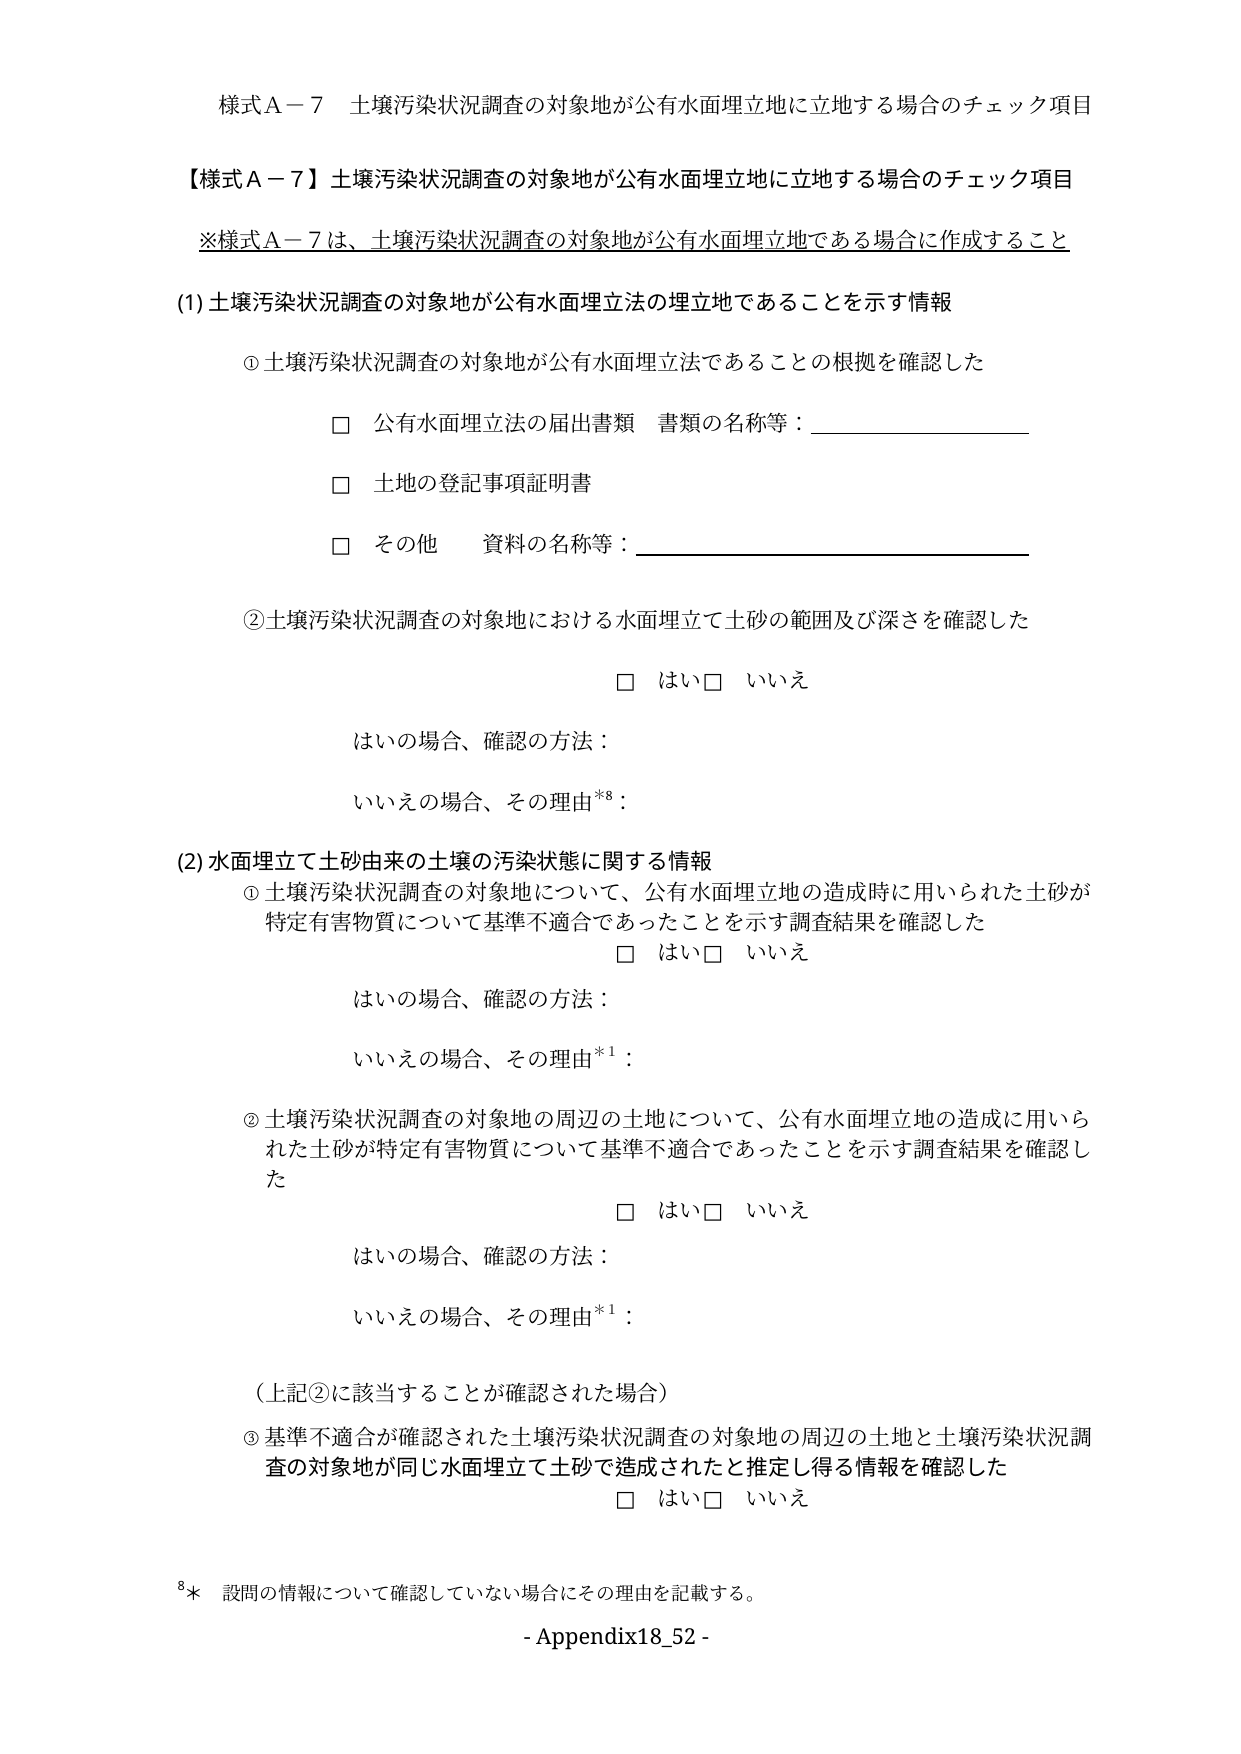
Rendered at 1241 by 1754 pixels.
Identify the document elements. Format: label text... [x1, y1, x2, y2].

text □ はい □ いいえ [177, 649, 1092, 709]
text ①土壌汚染状況調査の対象地について、公有水面埋立地の造成時に用いられた土砂が特定有害物質について基準不適合であったことを示す調査結果を確認した [243, 876, 1092, 937]
text ③基準不適合が確認された土壌汚染状況調査の対象地の周辺の土地と土壌汚染状況調査の対象地が同じ水面埋立て土砂で造成されたと推定し得る情報を確認した [243, 1422, 1092, 1482]
text 【様式Ａ－７】土壌汚染状況調査の対象地が公有水面埋立地に立地する場合のチェック項目 [177, 148, 1092, 208]
text □ はい □ いいえ [265, 937, 1092, 967]
text (2) 水面埋立て土砂由来の土壌の汚染状態に関する情報 [177, 846, 1092, 876]
text □ 土地の登記事項証明書 [308, 452, 1092, 513]
text はいの場合、確認の方法： [287, 709, 1092, 770]
text □ はい □ いいえ [265, 1194, 1092, 1225]
text □ はい □ いいえ [265, 1482, 1092, 1513]
text いいえの場合、その理由＊１： [287, 1285, 1092, 1346]
text （上記②に該当することが確認された場合） [243, 1361, 1092, 1422]
text はいの場合、確認の方法： [287, 1225, 1092, 1285]
text はいの場合、確認の方法： [287, 967, 1092, 1028]
text ※様式Ａ－７は、土壌汚染状況調査の対象地が公有水面埋立地である場合に作成すること [177, 223, 1092, 255]
text (1) 土壌汚染状況調査の対象地が公有水面埋立法の埋立地であることを示す情報 [177, 270, 1092, 331]
text ①土壌汚染状況調査の対象地が公有水面埋立法であることの根拠を確認した [243, 331, 1092, 391]
text □ その他 資料の名称等： [308, 513, 1092, 573]
text いいえの場合、その理由＊１： [287, 1028, 1092, 1088]
text ②土壌汚染状況調査の対象地の周辺の土地について、公有水面埋立地の造成に用いられた土砂が特定有害物質について基準不適合であったことを示す調査結果を確認した [243, 1103, 1092, 1194]
text □ 公有水面埋立法の届出書類 書類の名称等： [308, 391, 1092, 452]
text いいえの場合、その理由＊： [287, 770, 1092, 831]
text ②土壌汚染状況調査の対象地における水面埋立て土砂の範囲及び深さを確認した [177, 588, 1092, 649]
